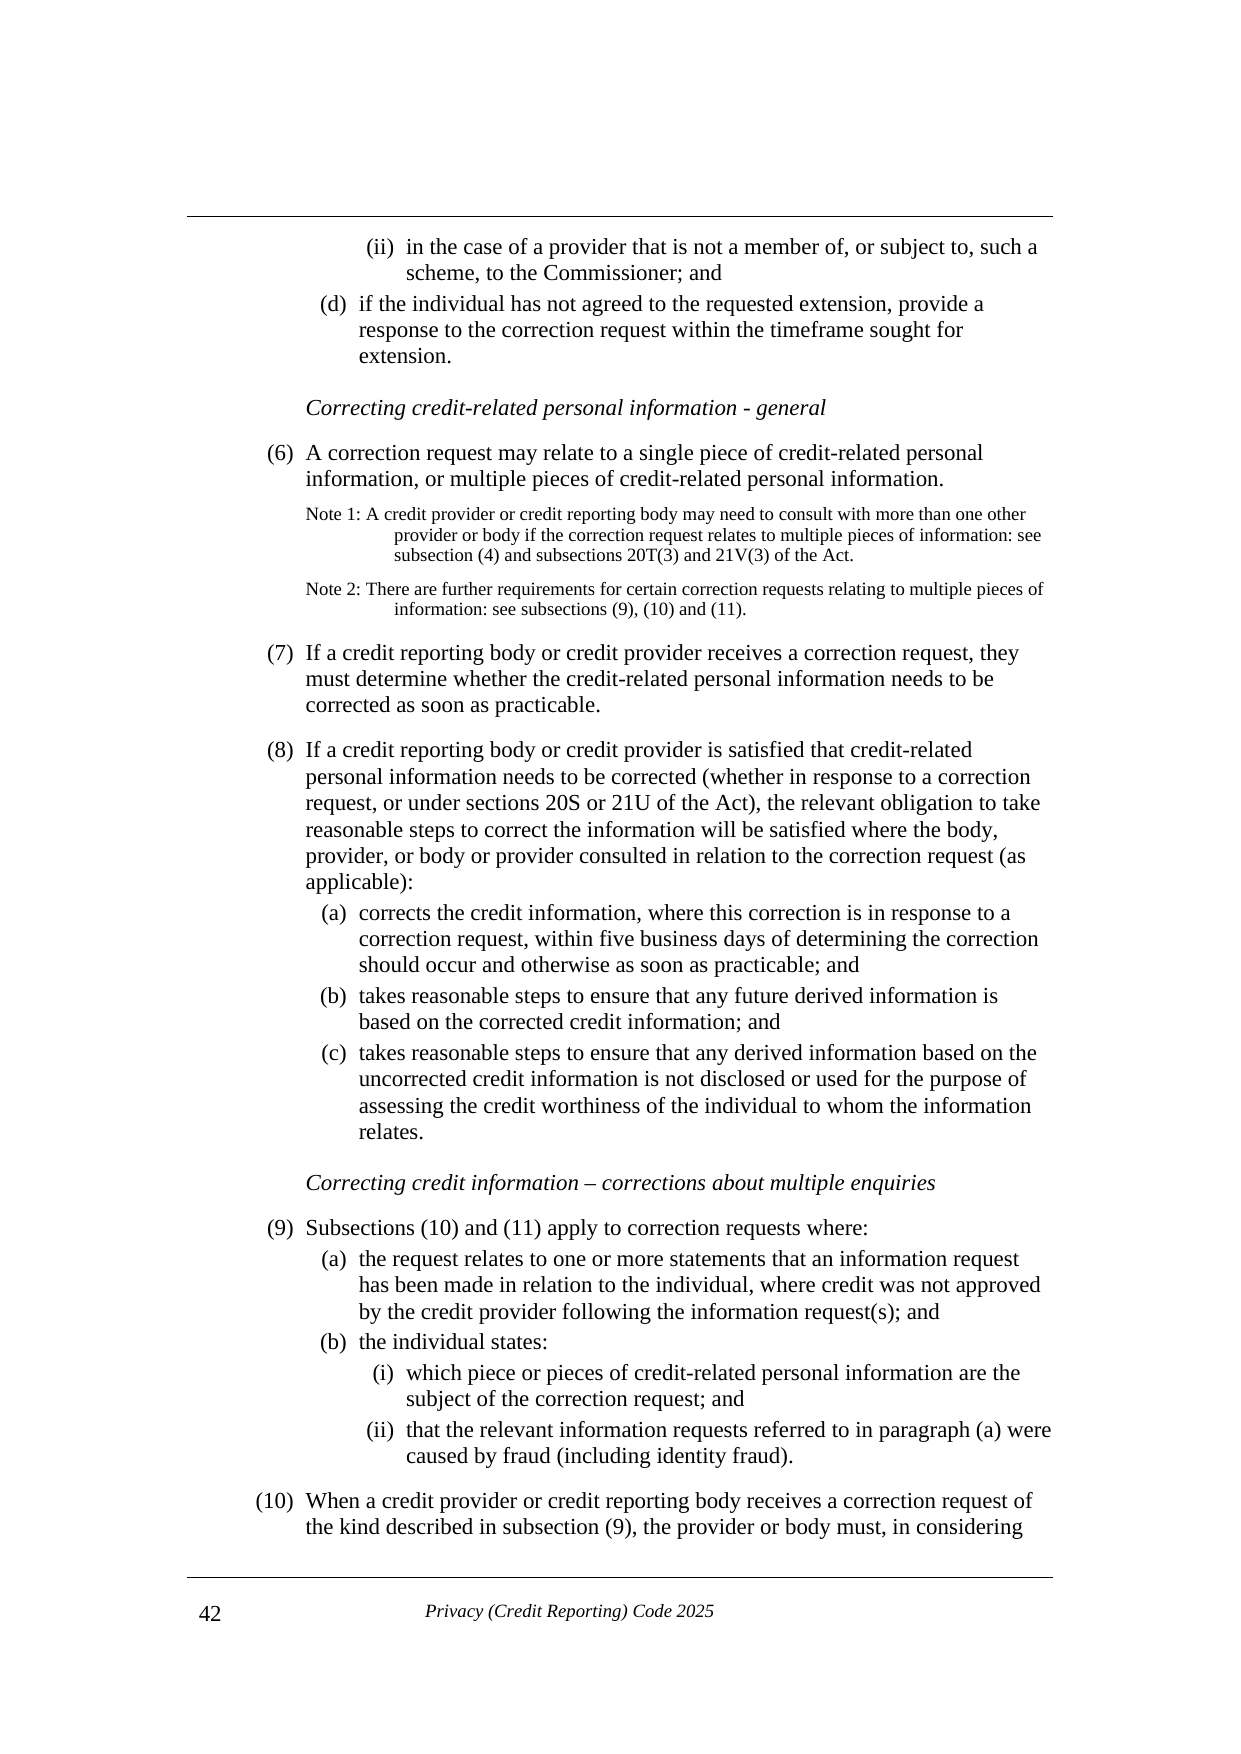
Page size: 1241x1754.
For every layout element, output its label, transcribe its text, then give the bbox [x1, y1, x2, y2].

text (ii) that the relevant information requests referred to in paragraph (a) were caused by fraud (including identity fraud). [187, 1416, 1053, 1468]
text Correcting credit information – corrections about multiple enquiries [305, 1169, 1053, 1196]
text (8) If a credit reporting body or credit provider is satisfied that credit-related personal information needs to be corrected (whether in response to a correction request, or under sections 20S or 21U of the Act), the relevant obligation to take reasonable steps to correct the information will be satisfied where the body, provider, or body or provider consulted in relation to the correction request (as applicable): [187, 737, 1053, 895]
text (ii) in the case of a provider that is not a member of, or subject to, such a scheme, to the Commissioner; and [187, 233, 1053, 285]
text (9) Subsections (10) and (11) apply to correction requests where: [187, 1214, 1053, 1241]
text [187, 1487, 1053, 1540]
text (6) A correction request may relate to a single piece of credit-related personal information, or multiple pieces of credit-related personal information. [187, 439, 1053, 491]
text Note 2: There are further requirements for certain correction requests relating to multiple pieces of information: see subsections (9), (10) and (11). [305, 579, 1053, 620]
text (7) If a credit reporting body or credit provider receives a correction request, they must determine whether the credit-related personal information needs to be corrected as soon as practicable. [187, 639, 1053, 718]
text (b) the individual states: [187, 1328, 1053, 1354]
text (a) the request relates to one or more statements that an information request has been made in relation to the individual, where credit was not approved by the credit provider following the information request(s); and [187, 1245, 1053, 1324]
text (i) which piece or pieces of credit-related personal information are the subject of the correction request; and [187, 1359, 1053, 1411]
text Correcting credit-related personal information - general [305, 394, 1053, 420]
text Note 1: A credit provider or credit reporting body may need to consult with more than one other provider or body if the correction request relates to multiple pieces of information: see subsection (4) and subsections 20T(3) and 21V(3) of the Act. [305, 504, 1053, 566]
text (b) takes reasonable steps to ensure that any future derived information is based on the corrected credit information; and [187, 982, 1053, 1035]
text (c) takes reasonable steps to ensure that any derived information based on the uncorrected credit information is not disclosed or used for the purpose of assessing the credit worthiness of the individual to whom the information relates. [187, 1039, 1053, 1144]
text (a) corrects the credit information, where this correction is in response to a correction request, within five business days of determining the correction should occur and otherwise as soon as practicable; and [187, 899, 1053, 978]
text (d) if the individual has not agreed to the requested extension, provide a response to the correction request within the timeframe sought for extension. [187, 289, 1053, 369]
